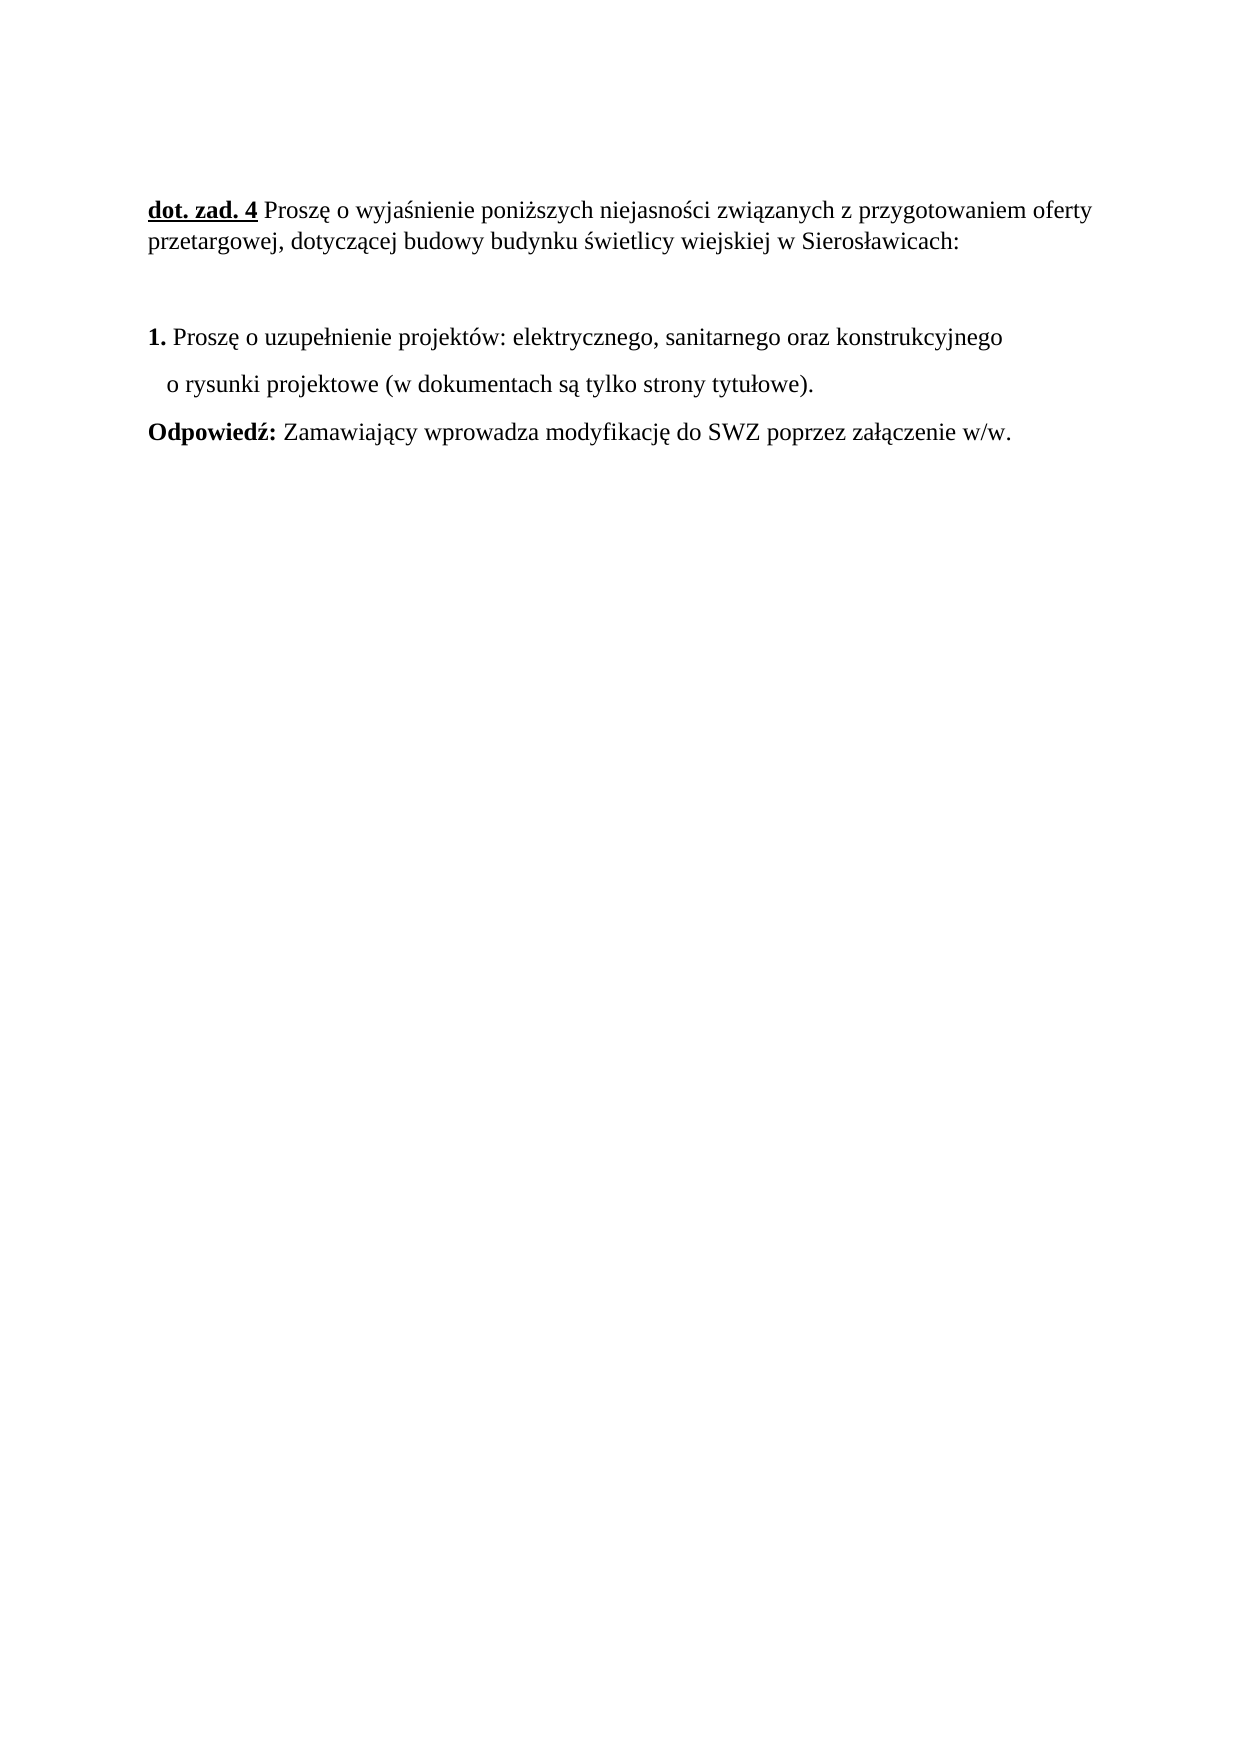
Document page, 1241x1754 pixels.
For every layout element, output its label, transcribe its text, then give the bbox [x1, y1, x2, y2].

text Odpowiedź: Zamawiający wprowadza modyfikację do SWZ poprzez załączenie w/w. [148, 417, 1093, 446]
text dot. zad. 4 Proszę o wyjaśnienie poniższych niejasności związanych z przygotowaniem oferty przetargowej, dotyczącej budowy budynku świetlicy wiejskiej w Sierosławicach: [148, 195, 1093, 255]
text 1. Proszę o uzupełnienie projektów: elektrycznego, sanitarnego oraz konstrukcyjnego [148, 322, 1093, 351]
text o rysunki projektowe (w dokumentach są tylko strony tytułowe). [148, 369, 1093, 398]
